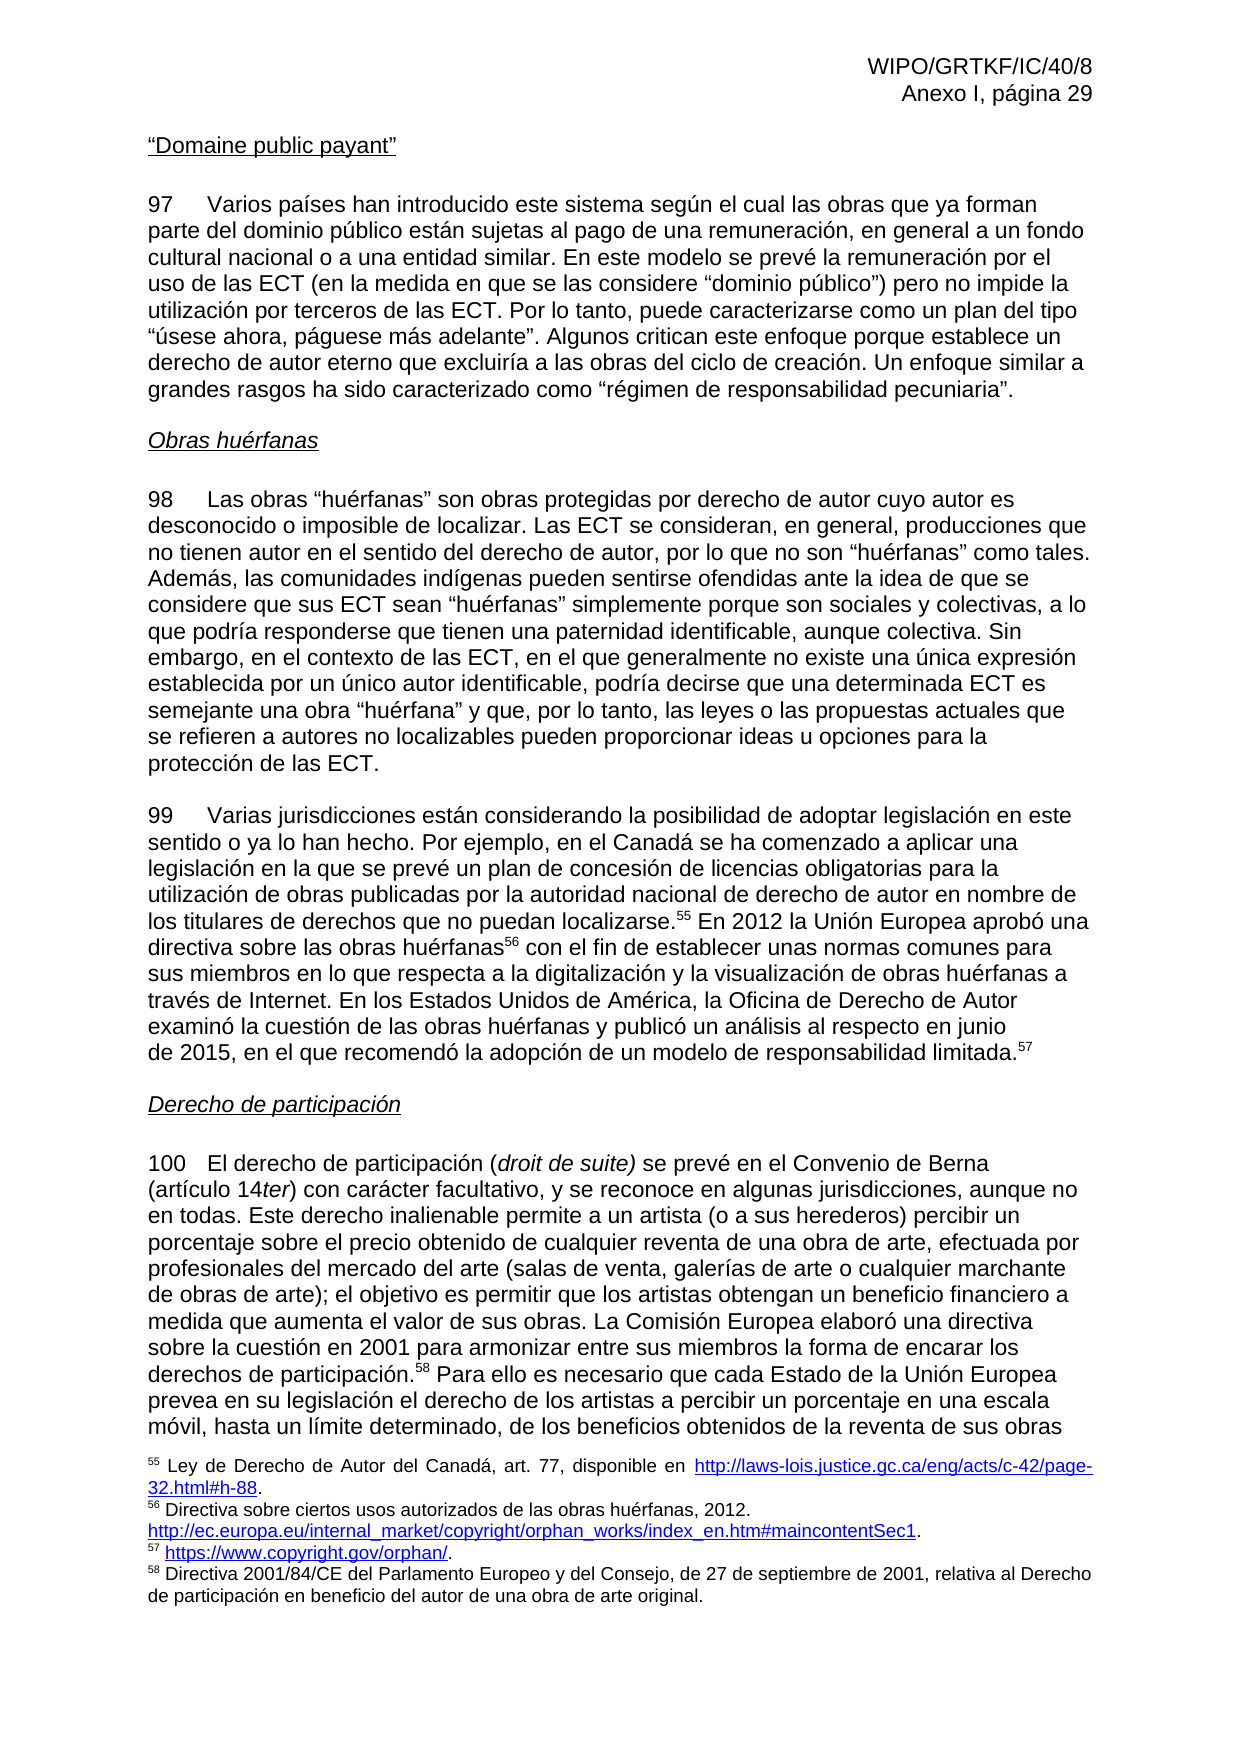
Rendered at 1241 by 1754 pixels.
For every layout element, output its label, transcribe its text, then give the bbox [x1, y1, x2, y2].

text Varias jurisdicciones están considerando la posibilidad de adoptar legislación en este sentido o ya lo han hecho. Por ejemplo, en el Canadá se ha comenzado a aplicar una legislación en la que se prevé un plan de concesión de licencias obligatorias para la utilización de obras publicadas por la autoridad nacional de derecho de autor en nombre de los titulares de derechos que no puedan localizarse. En 2012 la Unión Europea aprobó una directiva sobre las obras huérfanas con el fin de establecer unas normas comunes para sus miembros en lo que respecta a la digitalización y la visualización de obras huérfanas a través de Internet. En los Estados Unidos de América, la Oficina de Derecho de Autor examinó la cuestión de las obras huérfanas y publicó un análisis al respecto en junio de 2015, en el que recomendó la adopción de un modelo de responsabilidad limitada. [148, 802, 1092, 1066]
text Las obras “huérfanas” son obras protegidas por derecho de autor cuyo autor es desconocido o imposible de localizar. Las ECT se consideran, en general, producciones que no tienen autor en el sentido del derecho de autor, por lo que no son “huérfanas” como tales. Además, las comunidades indígenas pueden sentirse ofendidas ante la idea de que se considere que sus ECT sean “huérfanas” simplemente porque son sociales y colectivas, a lo que podría responderse que tienen una paternidad identificable, aunque colectiva. Sin embargo, en el contexto de las ECT, en el que generalmente no existe una única expresión establecida por un único autor identificable, podría decirse que una determinada ECT es semejante una obra “huérfana” y que, por lo tanto, las leyes o las propuestas actuales que se refieren a autores no localizables pueden proporcionar ideas u opciones para la protección de las ECT. [148, 486, 1092, 776]
text Obras huérfanas [148, 427, 1092, 453]
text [148, 1150, 1092, 1439]
text Derecho de participación [148, 1091, 1092, 1117]
text “Domaine public payant” [148, 132, 1092, 158]
text Varios países han introducido este sistema según el cual las obras que ya forman parte del dominio público están sujetas al pago de una remuneración, en general a un fondo cultural nacional o a una entidad similar. En este modelo se prevé la remuneración por el uso de las ECT (en la medida en que se las considere “dominio público”) pero no impide la utilización por terceros de las ECT. Por lo tanto, puede caracterizarse como un plan del tipo “úsese ahora, páguese más adelante”. Algunos critican este enfoque porque establece un derecho de autor eterno que excluiría a las obras del ciclo de creación. Un enfoque similar a grandes rasgos ha sido caracterizado como “régimen de responsabilidad pecuniaria”. [148, 191, 1092, 402]
